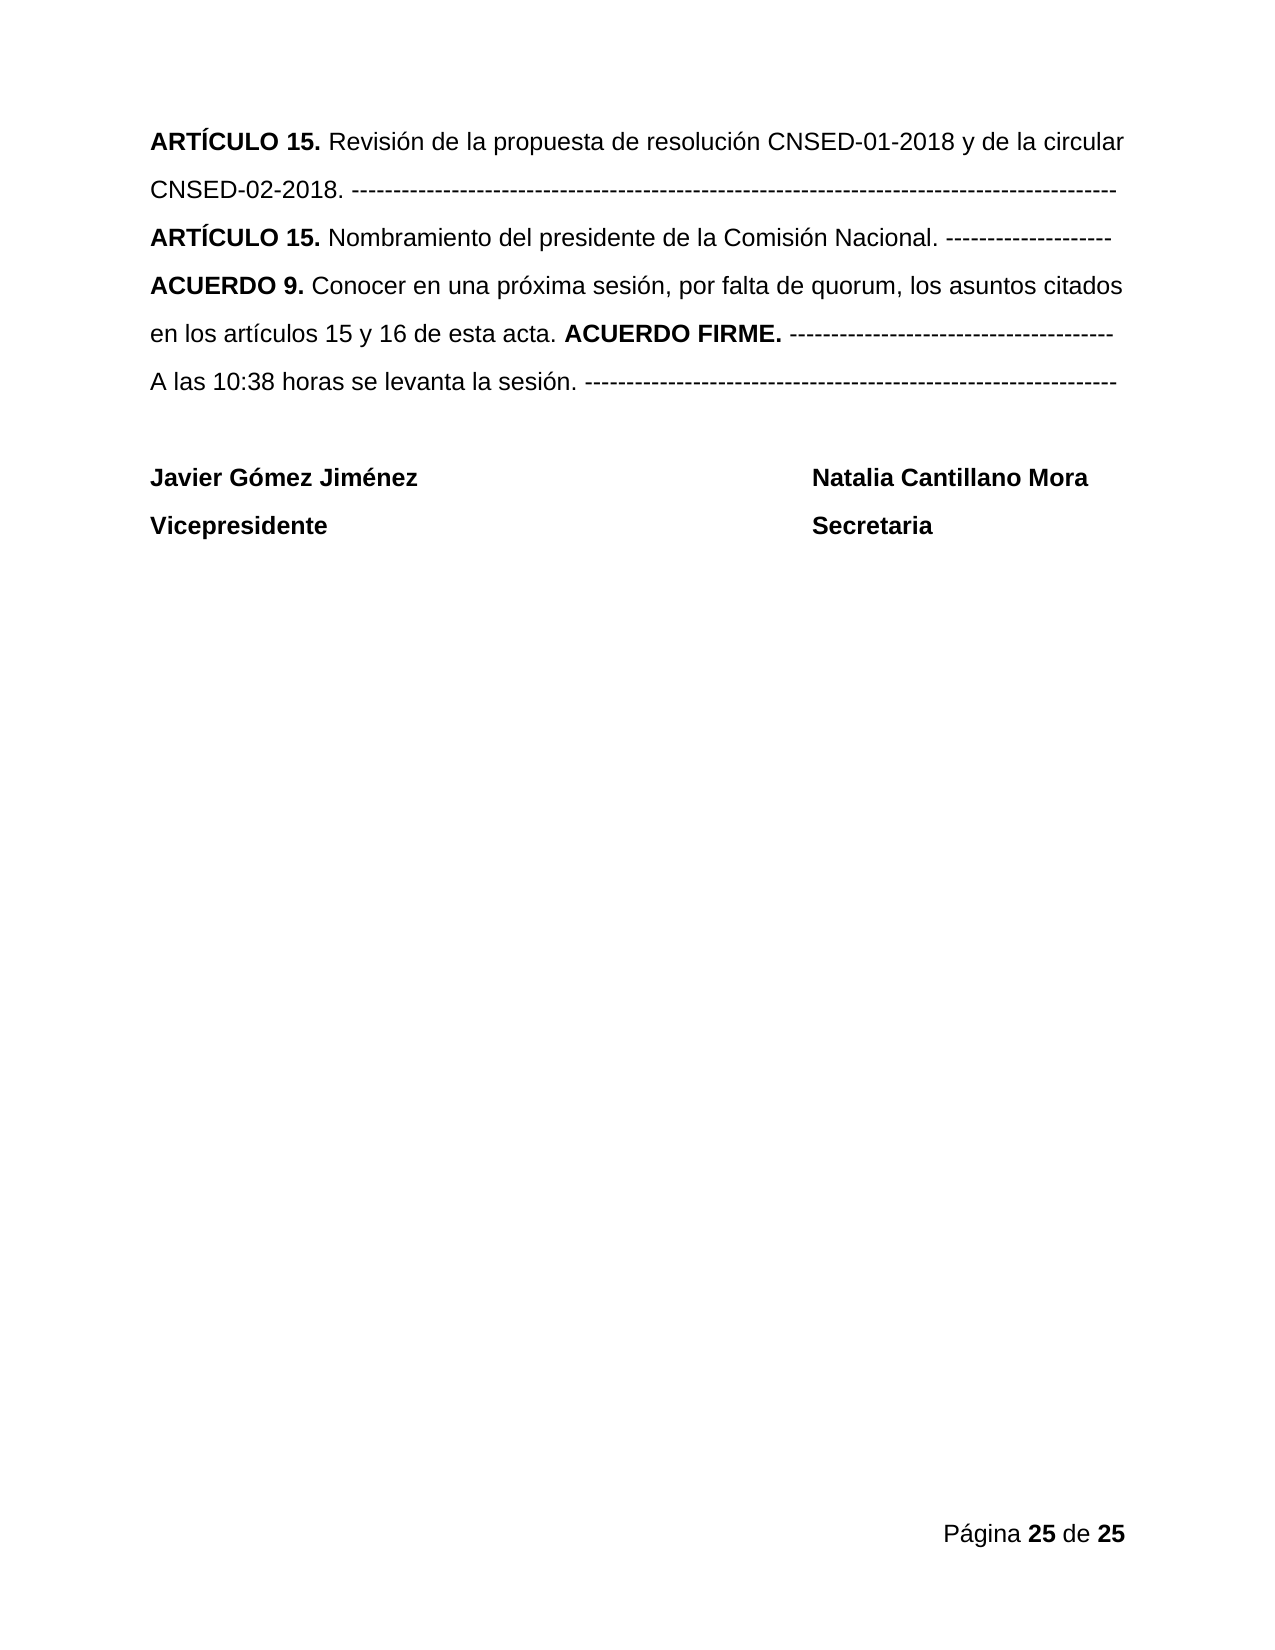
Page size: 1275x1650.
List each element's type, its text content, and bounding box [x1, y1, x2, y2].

text ARTÍCULO 15. Nombramiento del presidente de la Comisión Nacional. -------------------- [150, 208, 1125, 256]
text Vicepresidente Secretaria [150, 496, 1125, 544]
text Javier Gómez Jiménez Natalia Cantillano Mora [150, 448, 1125, 496]
text ARTÍCULO 15. Revisión de la propuesta de resolución CNSED-01-2018 y de la circular CNSED-02-2018. -------------------------------------------------------------------------------------------- [150, 112, 1125, 208]
text ACUERDO 9. Conocer en una próxima sesión, por falta de quorum, los asuntos citados en los artículos 15 y 16 de esta acta. ACUERDO FIRME. --------------------------------------- [150, 256, 1125, 352]
text A las 10:38 horas se levanta la sesión. ---------------------------------------------------------------- [150, 352, 1125, 400]
